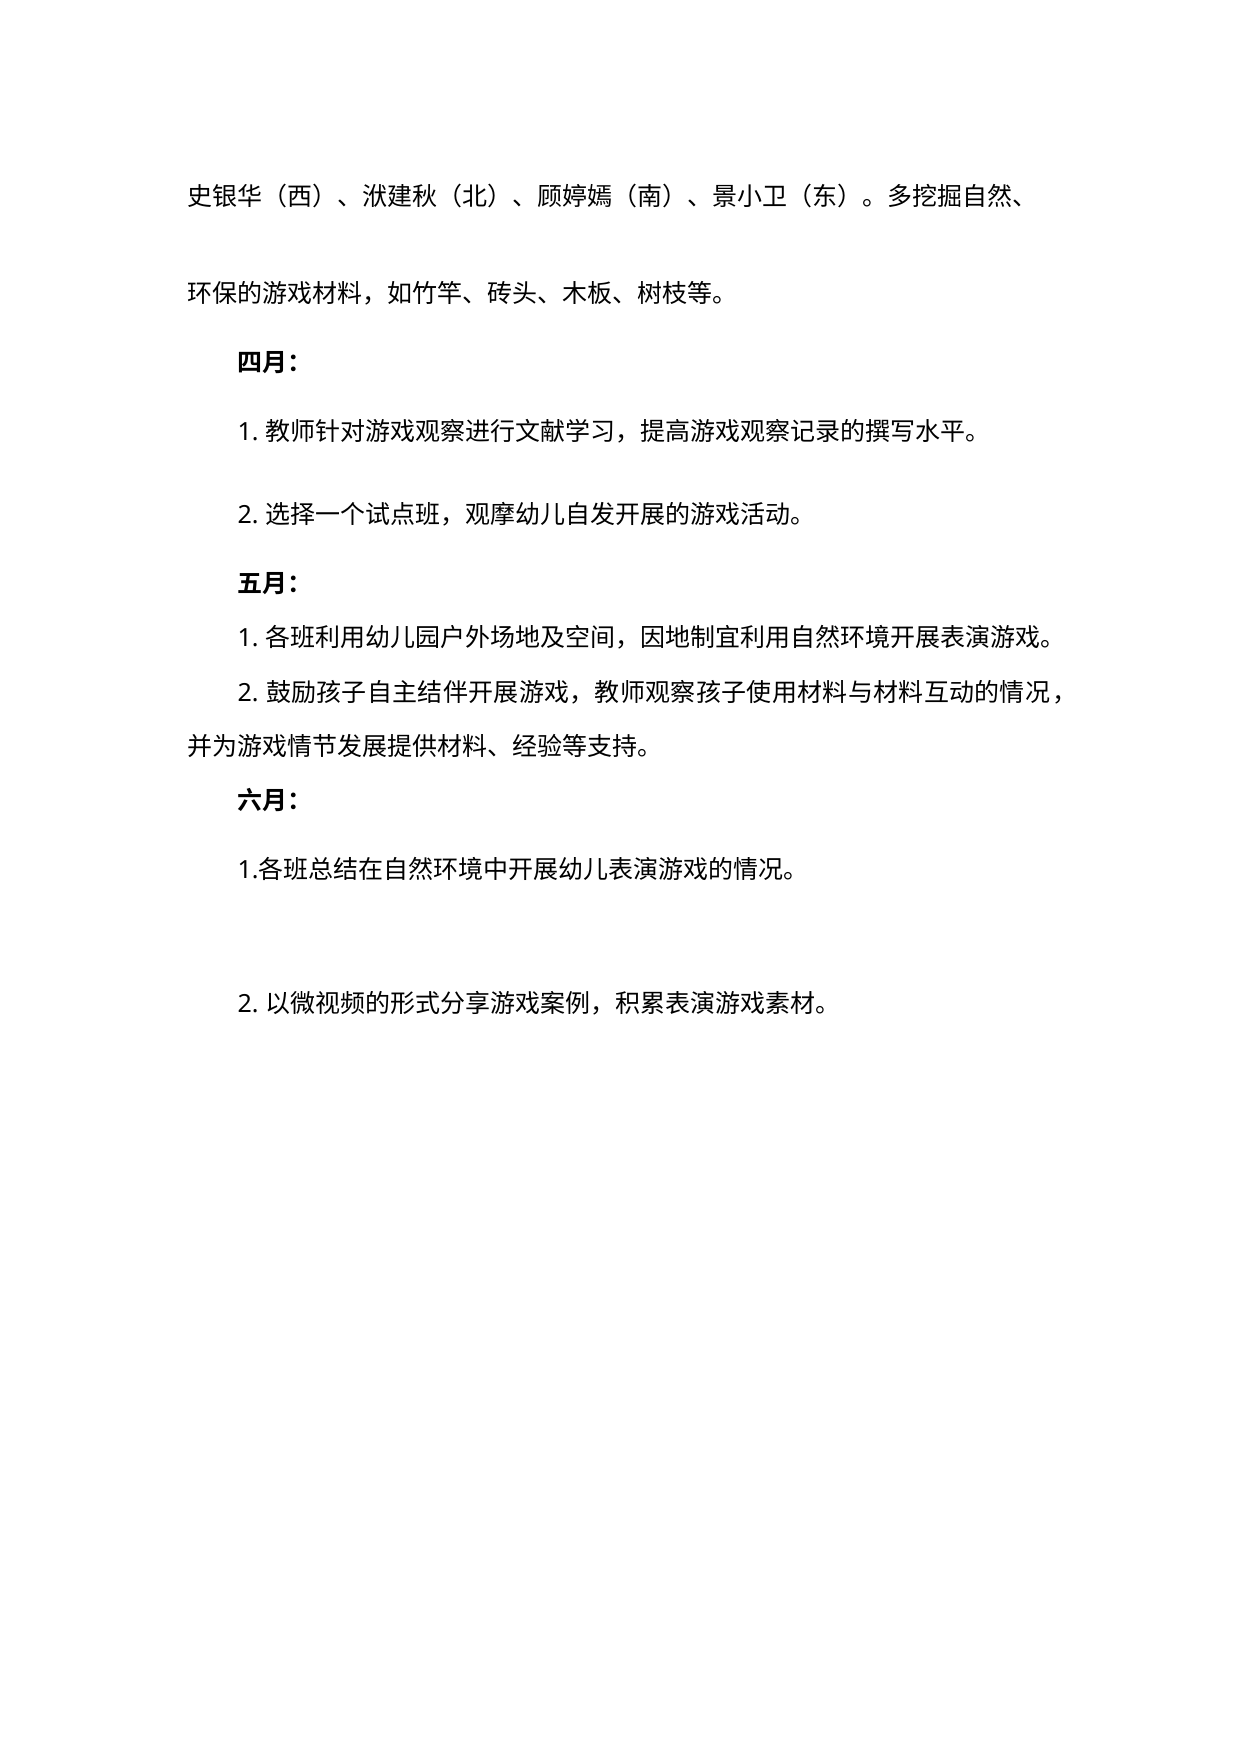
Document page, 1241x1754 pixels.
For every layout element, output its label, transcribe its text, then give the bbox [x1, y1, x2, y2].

text 1. 教师针对游戏观察进行文献学习，提高游戏观察记录的撰写水平。 [187, 397, 1053, 462]
text 1.各班总结在自然环境中开展幼儿表演游戏的情况。 [187, 835, 1053, 900]
text 2. 选择一个试点班，观摩幼儿自发开展的游戏活动。 [187, 480, 1053, 545]
text 1. 各班利用幼儿园户外场地及空间，因地制宜利用自然环境开展表演游戏。 [187, 618, 1053, 654]
text 六月： [187, 781, 1053, 817]
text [187, 162, 1053, 324]
text 2. 鼓励孩子自主结伴开展游戏，教师观察孩子使用材料与材料互动的情况，并为游戏情节发展提供材料、经验等支持。 [187, 672, 1053, 763]
text 四月： [187, 343, 1053, 379]
text 2. 以微视频的形式分享游戏案例，积累表演游戏素材。 [187, 969, 1053, 1034]
text 五月： [187, 563, 1053, 599]
